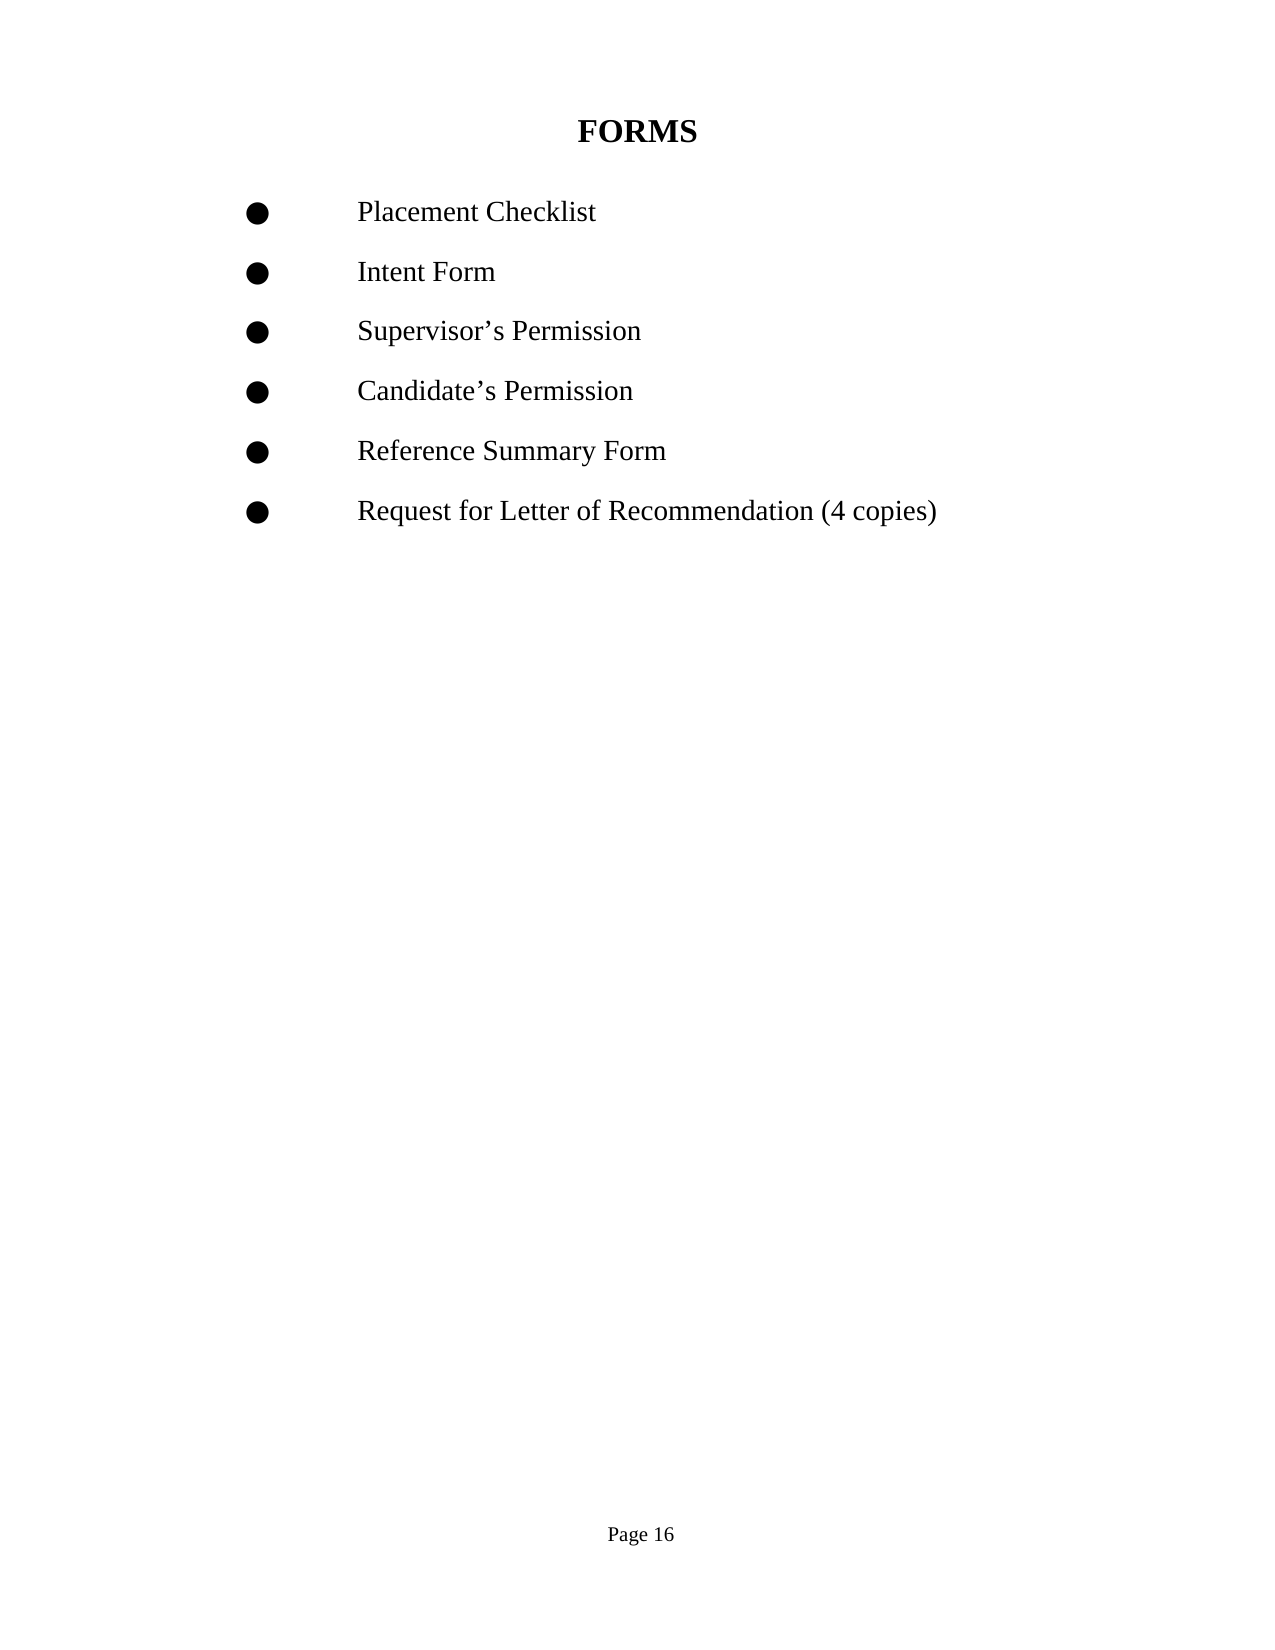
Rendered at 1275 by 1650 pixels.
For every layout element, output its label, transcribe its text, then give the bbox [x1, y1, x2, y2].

text FORMS [94, 111, 1181, 149]
list Supervisor’s Permission [94, 298, 1181, 357]
list Intent Form [94, 238, 1181, 298]
list Reference Summary Form [94, 417, 1181, 477]
list Placement Checklist [94, 178, 1181, 238]
list Request for Letter of Recommendation (4 copies) [94, 477, 1181, 537]
list Candidate’s Permission [94, 357, 1181, 417]
